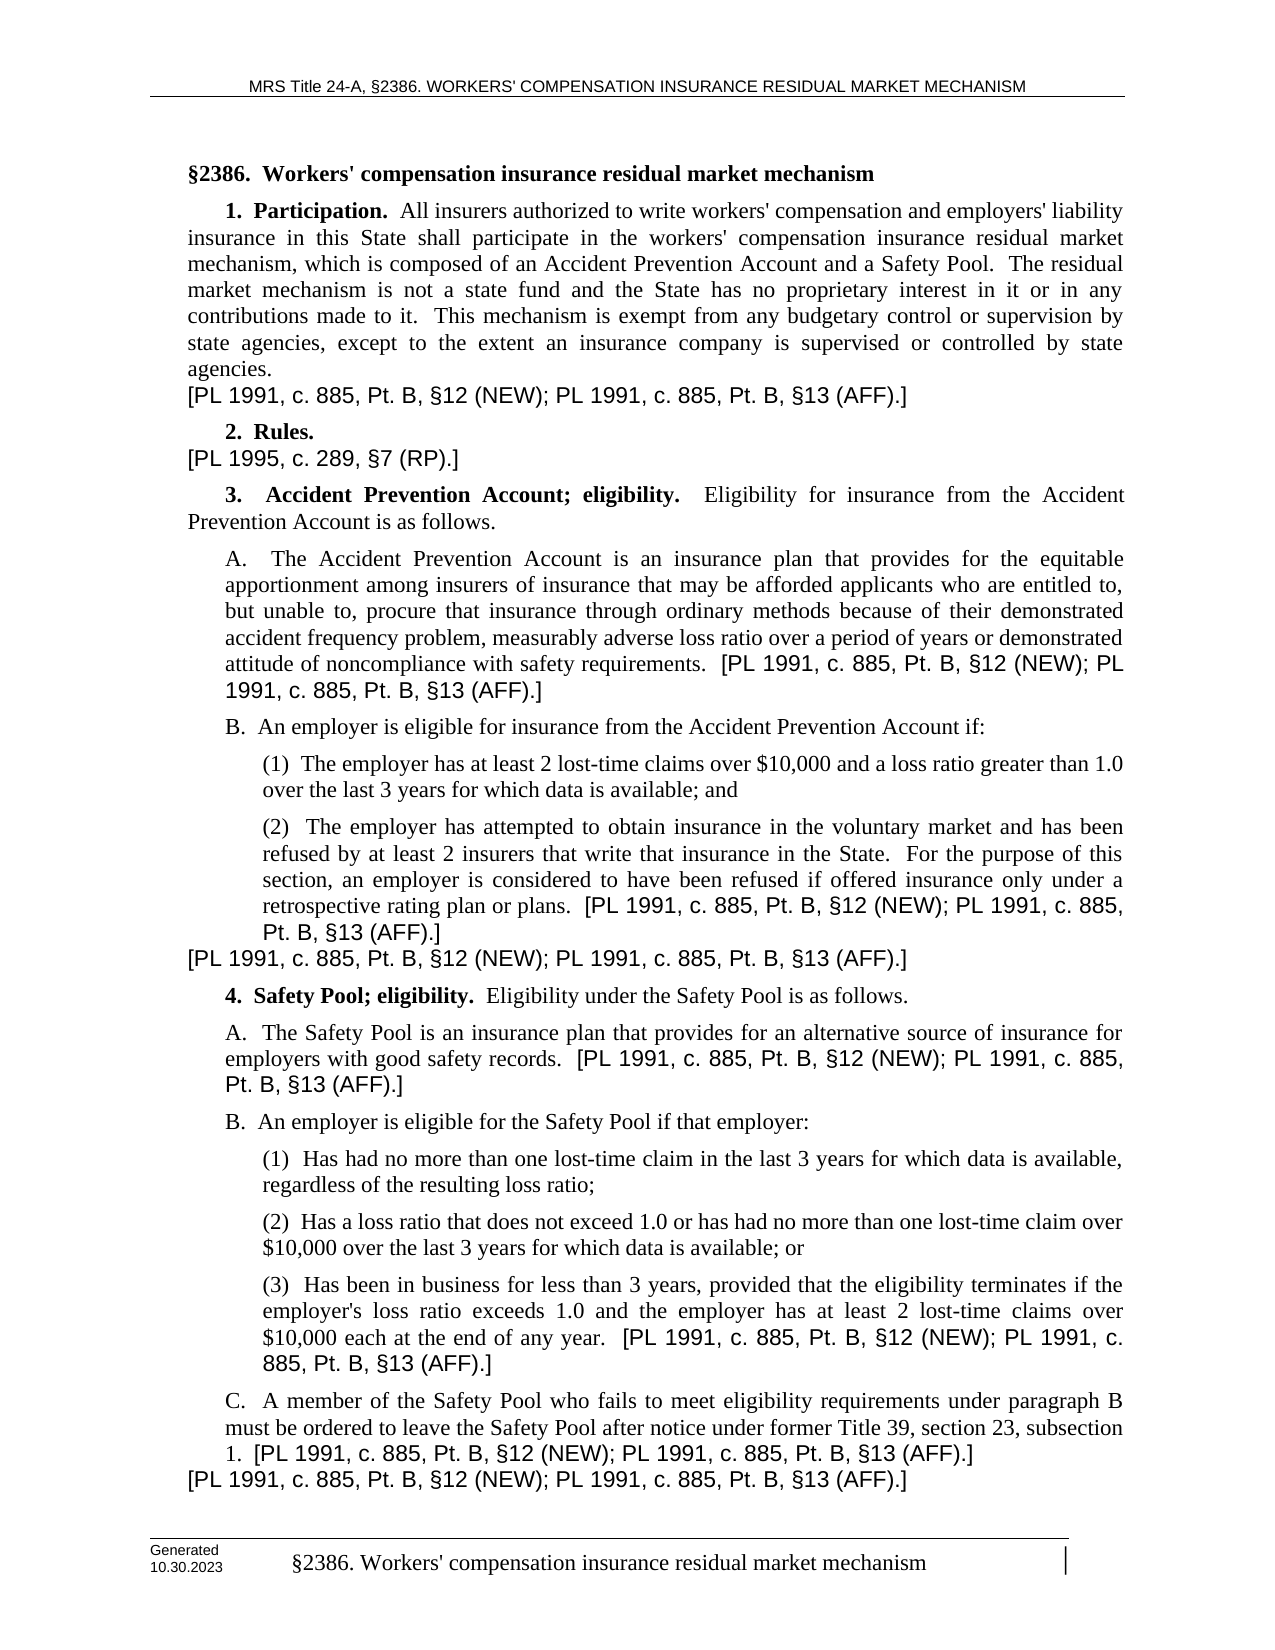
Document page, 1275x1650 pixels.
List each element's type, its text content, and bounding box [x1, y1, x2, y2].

text [PL 1991, c. 885, Pt. B, §12 (NEW); PL 1991, c. 885, Pt. B, §13 (AFF).] [187, 1466, 1125, 1493]
text B. An employer is eligible for insurance from the Accident Prevention Account if: [225, 713, 1125, 740]
text 4. Safety Pool; eligibility. Eligibility under the Safety Pool is as follows. [187, 982, 1125, 1008]
text (1) Has had no more than one lost-time claim in the last 3 years for which data is available, regardless of the resulting loss ratio; [262, 1145, 1125, 1198]
text [PL 1991, c. 885, Pt. B, §12 (NEW); PL 1991, c. 885, Pt. B, §13 (AFF).] [187, 382, 1125, 408]
text C. A member of the Safety Pool who fails to meet eligibility requirements under paragraph B must be ordered to leave the Safety Pool after notice under former Title 39, section 23, subsection 1. [PL 1991, c. 885, Pt. B, §12 (NEW); PL 1991, c. 885, Pt. B, §13 (AFF).] [225, 1387, 1125, 1466]
text A. The Accident Prevention Account is an insurance plan that provides for the equitable apportionment among insurers of insurance that may be afforded applicants who are entitled to, but unable to, procure that insurance through ordinary methods because of their demonstrated accident frequency problem, measurably adverse loss ratio over a period of years or demonstrated attitude of noncompliance with safety requirements. [PL 1991, c. 885, Pt. B, §12 (NEW); PL 1991, c. 885, Pt. B, §13 (AFF).] [225, 545, 1125, 703]
text A. The Safety Pool is an insurance plan that provides for an alternative source of insurance for employers with good safety records. [PL 1991, c. 885, Pt. B, §12 (NEW); PL 1991, c. 885, Pt. B, §13 (AFF).] [225, 1019, 1125, 1098]
text 1. Participation. All insurers authorized to write workers' compensation and employers' liability insurance in this State shall participate in the workers' compensation insurance residual market mechanism, which is composed of an Accident Prevention Account and a Safety Pool. The residual market mechanism is not a state fund and the State has no proprietary interest in it or in any contributions made to it. This mechanism is exempt from any budgetary control or supervision by state agencies, except to the extent an insurance company is supervised or controlled by state agencies. [187, 197, 1125, 382]
text 2. Rules. [187, 418, 1125, 445]
text 3. Accident Prevention Account; eligibility. Eligibility for insurance from the Accident Prevention Account is as follows. [187, 482, 1125, 534]
text (2) The employer has attempted to obtain insurance in the voluntary market and has been refused by at least 2 insurers that write that insurance in the State. For the purpose of this section, an employer is considered to have been refused if offered insurance only under a retrospective rating plan or plans. [PL 1991, c. 885, Pt. B, §12 (NEW); PL 1991, c. 885, Pt. B, §13 (AFF).] [262, 813, 1125, 945]
text (3) Has been in business for less than 3 years, provided that the eligibility terminates if the employer's loss ratio exceeds 1.0 and the employer has at least 2 lost-time claims over $10,000 each at the end of any year. [PL 1991, c. 885, Pt. B, §12 (NEW); PL 1991, c. 885, Pt. B, §13 (AFF).] [262, 1271, 1125, 1377]
text §2386. Workers' compensation insurance residual market mechanism [187, 160, 1125, 187]
text [PL 1995, c. 289, §7 (RP).] [187, 445, 1125, 471]
text (2) Has a loss ratio that does not exceed 1.0 or has had no more than one lost-time claim over $10,000 over the last 3 years for which data is available; or [262, 1208, 1125, 1261]
text B. An employer is eligible for the Safety Pool if that employer: [225, 1108, 1125, 1134]
text [PL 1991, c. 885, Pt. B, §12 (NEW); PL 1991, c. 885, Pt. B, §13 (AFF).] [187, 945, 1125, 971]
text (1) The employer has at least 2 lost-time claims over $10,000 and a loss ratio greater than 1.0 over the last 3 years for which data is available; and [262, 750, 1125, 803]
